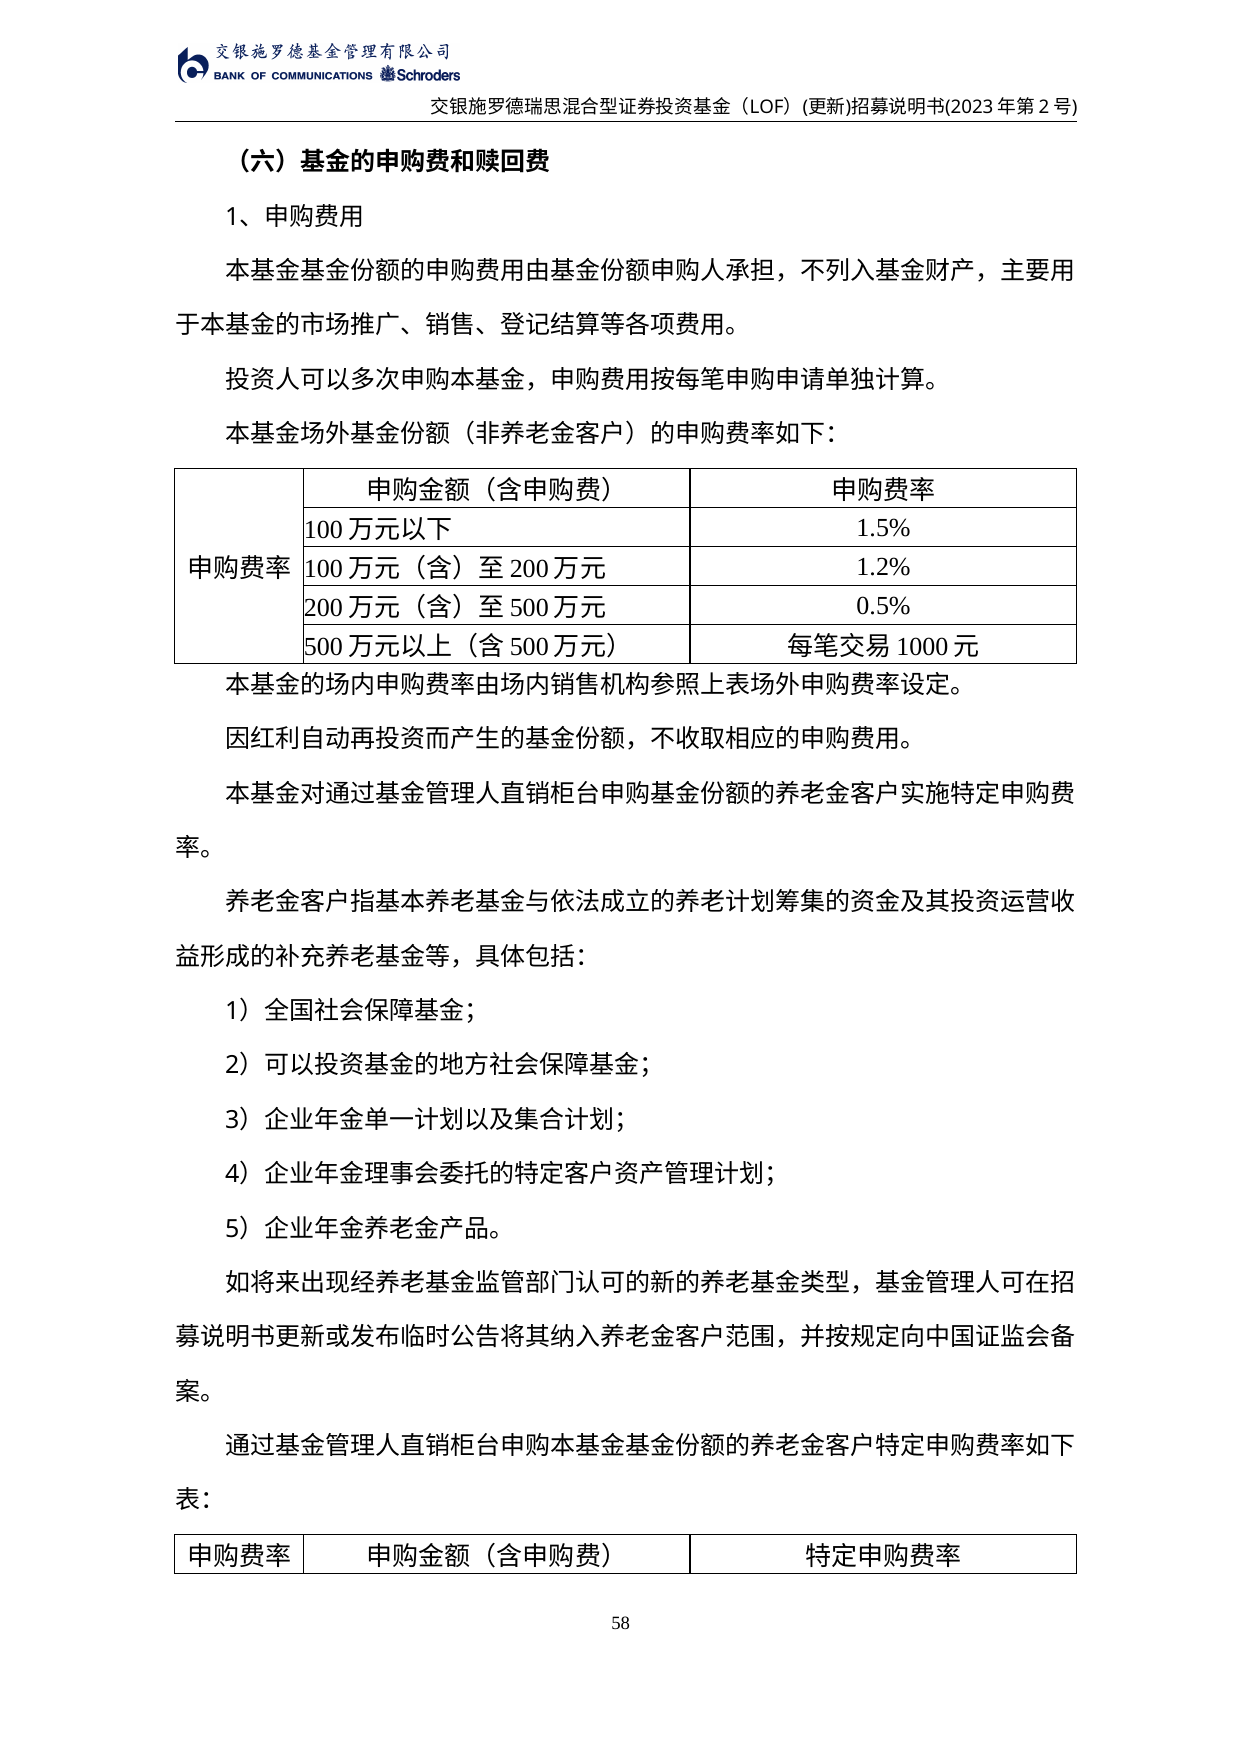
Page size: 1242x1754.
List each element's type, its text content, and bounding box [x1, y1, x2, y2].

text 投资人可以多次申购本基金，申购费用按每笔申购申请单独计算。 [175, 359, 1077, 395]
table_cell 每笔交易1000元 [691, 625, 1076, 663]
text 2）可以投资基金的地方社会保障基金； [175, 1045, 1077, 1081]
text 因红利自动再投资而产生的基金份额，不收取相应的申购费用。 [175, 719, 1077, 755]
table_header 申购费率 [175, 1535, 303, 1573]
table_cell 1.5% [691, 508, 1076, 546]
text 本基金基金份额的申购费用由基金份额申购人承担，不列入基金财产，主要用于本基金的市场推广、销售、登记结算等各项费用。 [175, 250, 1077, 341]
picture [178, 43, 460, 83]
text 如将来出现经养老基金监管部门认可的新的养老基金类型，基金管理人可在招募说明书更新或发布临时公告将其纳入养老金客户范围，并按规定向中国证监会备案。 [175, 1262, 1077, 1407]
table_header 申购费率 [691, 469, 1076, 507]
table_cell 200万元（含）至500万元 [304, 586, 689, 624]
text 本基金场外基金份额（非养老金客户）的申购费率如下： [175, 413, 1077, 450]
text 本基金对通过基金管理人直销柜台申购基金份额的养老金客户实施特定申购费率。 [175, 773, 1077, 864]
table_header 特定申购费率 [691, 1535, 1076, 1573]
table_cell 1.2% [691, 547, 1076, 585]
text （六）基金的申购费和赎回费 [175, 142, 1077, 178]
table_header 申购金额（含申购费） [304, 469, 689, 507]
text 3）企业年金单一计划以及集合计划； [175, 1099, 1077, 1136]
text 1、申购费用 [175, 196, 1077, 232]
text 通过基金管理人直销柜台申购本基金基金份额的养老金客户特定申购费率如下表： [175, 1426, 1077, 1516]
text 养老金客户指基本养老基金与依法成立的养老计划筹集的资金及其投资运营收益形成的补充养老基金等，具体包括： [175, 882, 1077, 972]
table_cell 500万元以上（含500万元） [304, 625, 689, 663]
table_header 申购费率 [175, 469, 303, 663]
table_cell 0.5% [691, 586, 1076, 624]
text 5）企业年金养老金产品。 [175, 1208, 1077, 1244]
text 1）全国社会保障基金； [175, 991, 1077, 1027]
table_cell 100万元（含）至200万元 [304, 547, 689, 585]
text 4）企业年金理事会委托的特定客户资产管理计划； [175, 1154, 1077, 1190]
text 本基金的场内申购费率由场内销售机构参照上表场外申购费率设定。 [175, 664, 1077, 701]
table_cell 100万元以下 [304, 508, 689, 546]
table_header 申购金额（含申购费） [304, 1535, 689, 1573]
